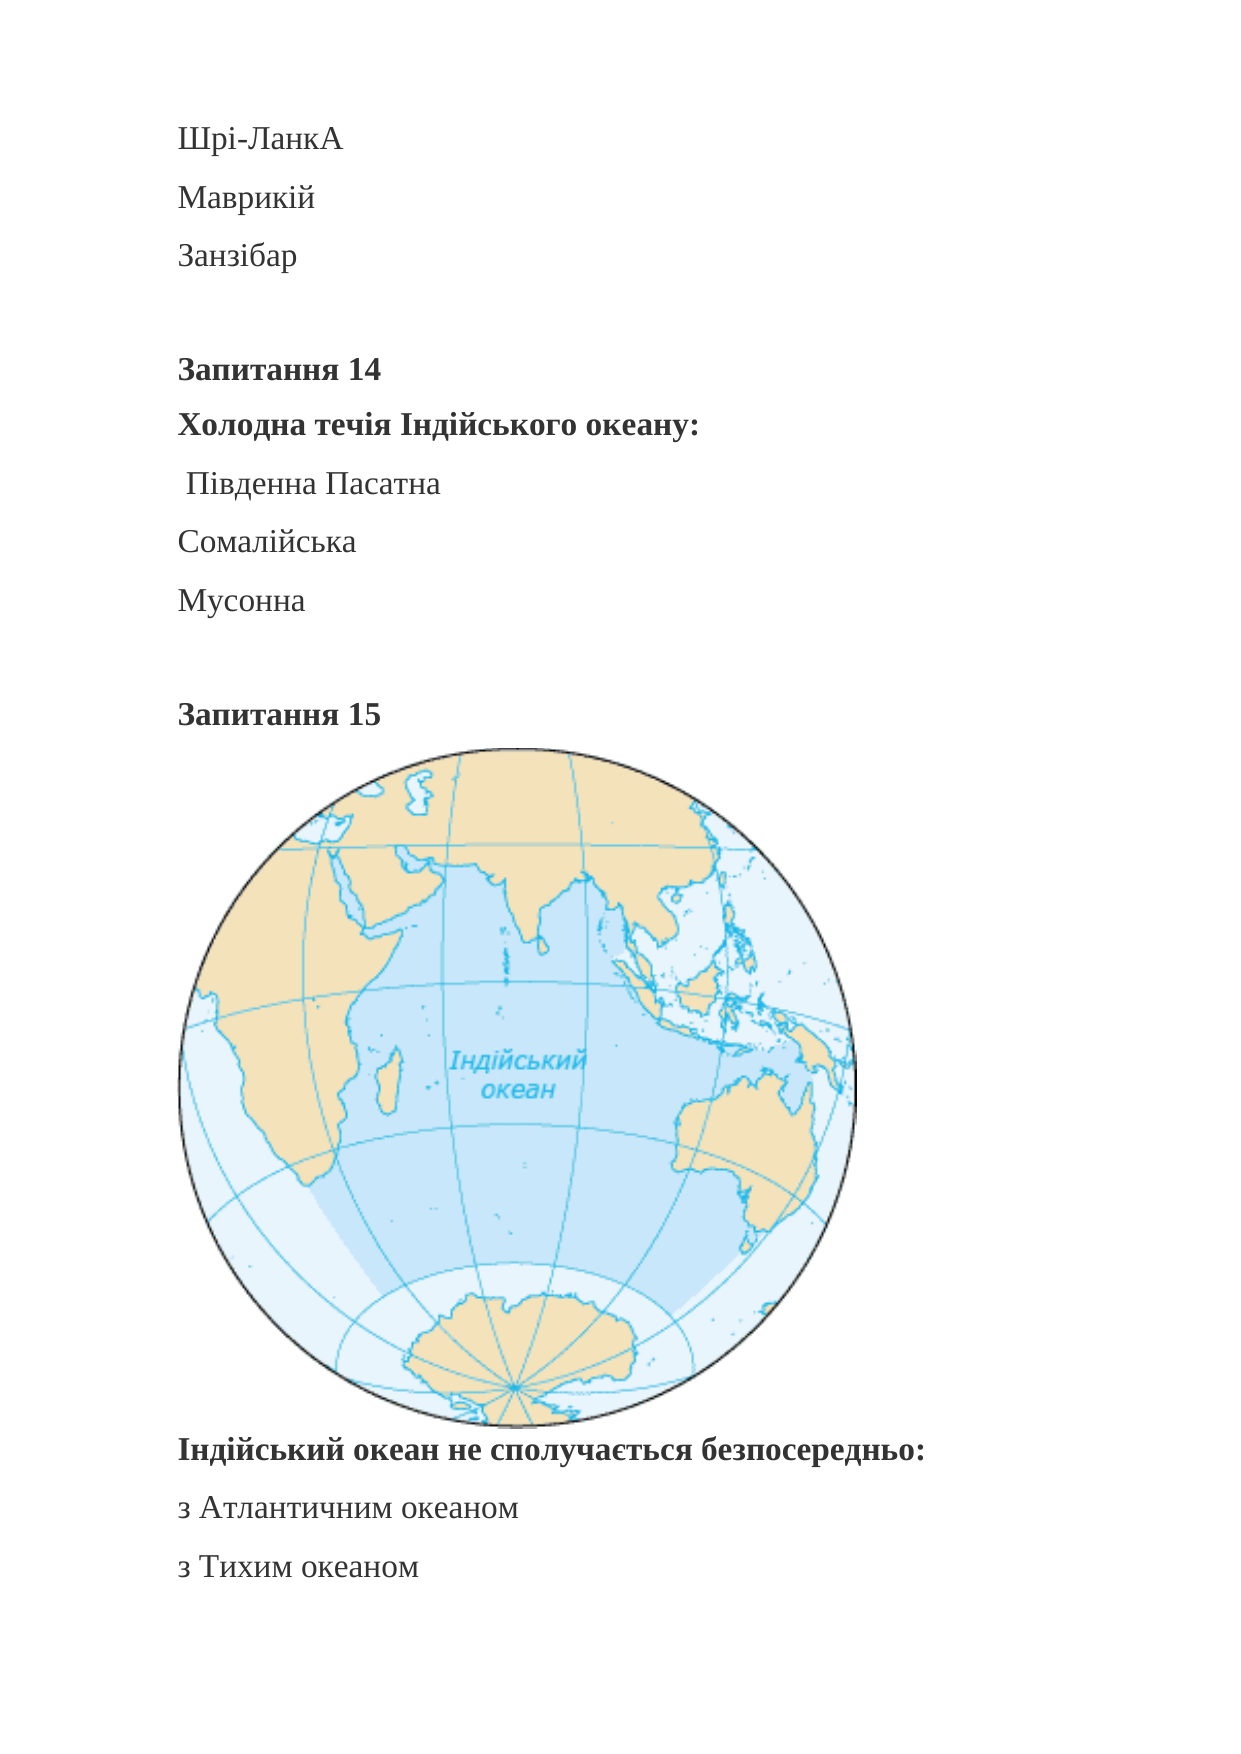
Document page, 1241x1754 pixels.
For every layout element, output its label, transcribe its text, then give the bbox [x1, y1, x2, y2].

text Шрі-ЛанкА [177, 118, 1152, 156]
text Холодна течія Індійського океану: [177, 404, 1152, 442]
text Індійський океан не сполучається безпосередньо: [177, 1429, 1152, 1467]
text Занзібар [177, 236, 1152, 274]
text з Атлантичним океаном [177, 1487, 1152, 1526]
text Мусонна [177, 580, 1152, 619]
text Сомалійська [177, 522, 1152, 560]
text Запитання 14 [177, 349, 1152, 388]
text Запитання 15 [177, 694, 1152, 733]
text з Тихим океаном [177, 1546, 1152, 1584]
text Маврикій [177, 177, 1152, 215]
text Південна Пасатна [177, 463, 1152, 501]
picture [177, 748, 857, 1429]
